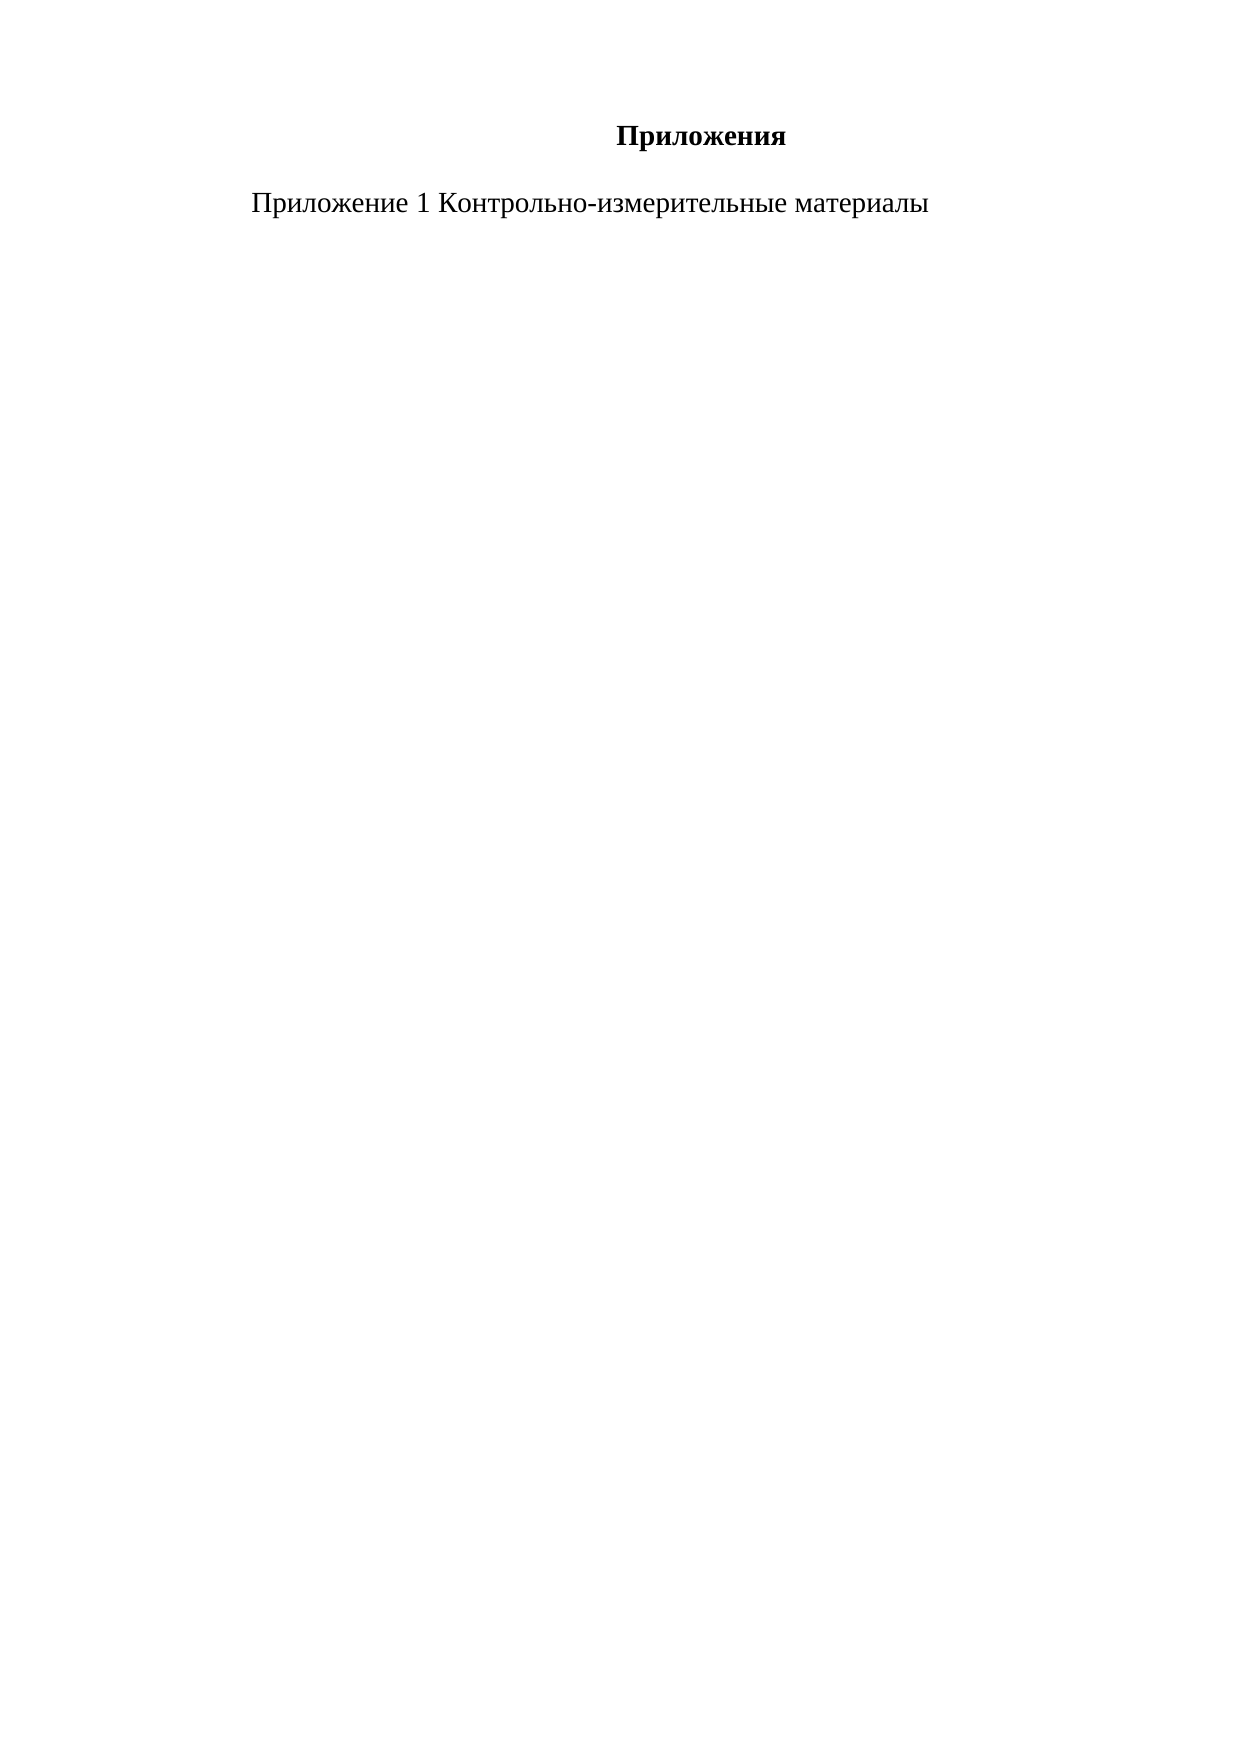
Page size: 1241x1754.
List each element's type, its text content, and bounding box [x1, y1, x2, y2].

text Приложения [177, 118, 1152, 152]
text Приложение 1 Контрольно-измерительные материалы [177, 185, 1152, 219]
